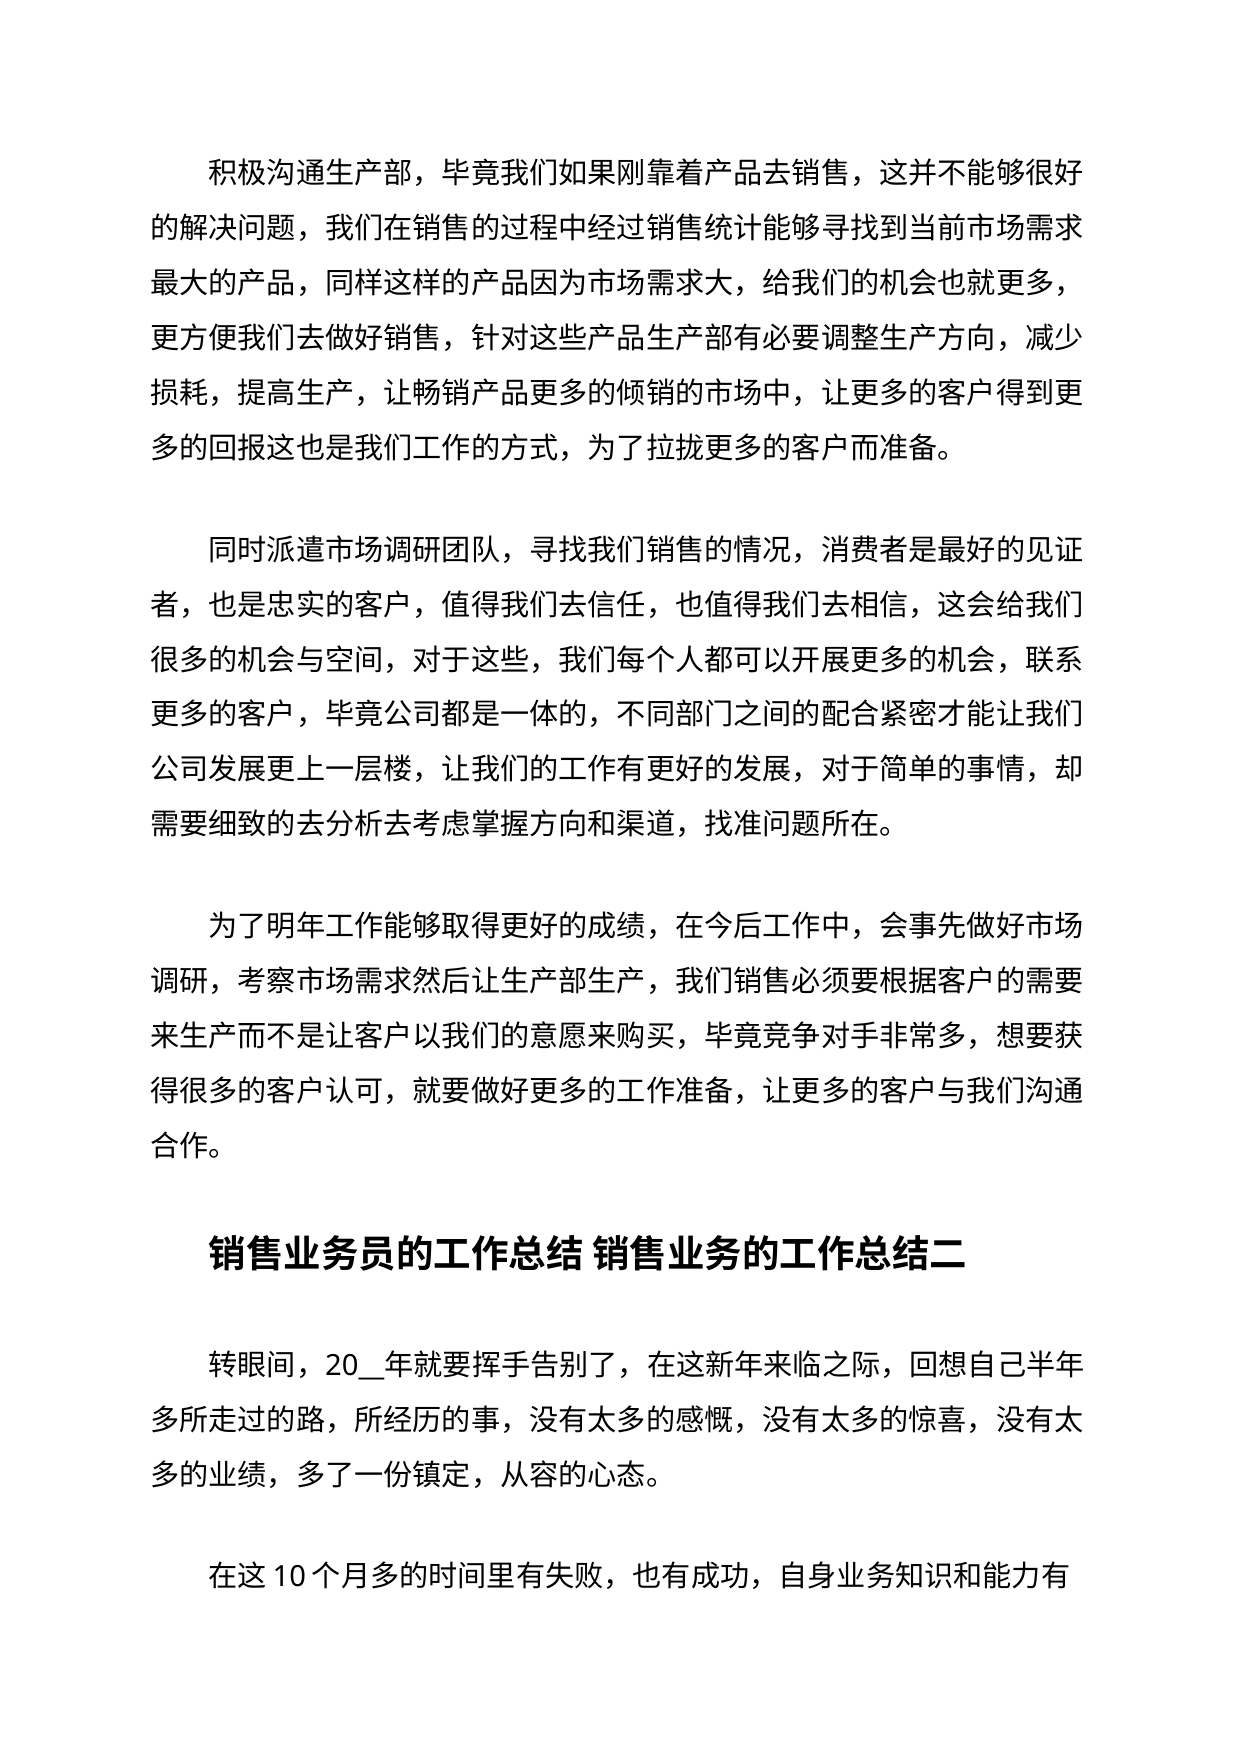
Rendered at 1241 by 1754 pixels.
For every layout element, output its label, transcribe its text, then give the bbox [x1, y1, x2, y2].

text 销售业务员的工作总结 销售业务的工作总结二 [150, 1224, 1090, 1278]
text 为了明年工作能够取得更好的成绩，在今后工作中，会事先做好市场调研，考察市场需求然后让生产部生产，我们销售必须要根据客户的需要来生产而不是让客户以我们的意愿来购买，毕竟竞争对手非常多，想要获得很多的客户认可，就要做好更多的工作准备，让更多的客户与我们沟通合作。 [150, 902, 1090, 1164]
text 转眼间，20__年就要挥手告别了，在这新年来临之际，回想自己半年多所走过的路，所经历的事，没有太多的感慨，没有太多的惊喜，没有太多的业绩，多了一份镇定，从容的心态。 [150, 1341, 1090, 1493]
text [150, 1553, 1090, 1595]
text 同时派遣市场调研团队，寻找我们销售的情况，消费者是最好的见证者，也是忠实的客户，值得我们去信任，也值得我们去相信，这会给我们很多的机会与空间，对于这些，我们每个人都可以开展更多的机会，联系更多的客户，毕竟公司都是一体的，不同部门之间的配合紧密才能让我们公司发展更上一层楼，让我们的工作有更好的发展，对于简单的事情，却需要细致的去分析去考虑掌握方向和渠道，找准问题所在。 [150, 526, 1090, 843]
text 积极沟通生产部，毕竟我们如果刚靠着产品去销售，这并不能够很好的解决问题，我们在销售的过程中经过销售统计能够寻找到当前市场需求最大的产品，同样这样的产品因为市场需求大，给我们的机会也就更多，更方便我们去做好销售，针对这些产品生产部有必要调整生产方向，减少损耗，提高生产，让畅销产品更多的倾销的市场中，让更多的客户得到更多的回报这也是我们工作的方式，为了拉拢更多的客户而准备。 [150, 150, 1090, 467]
